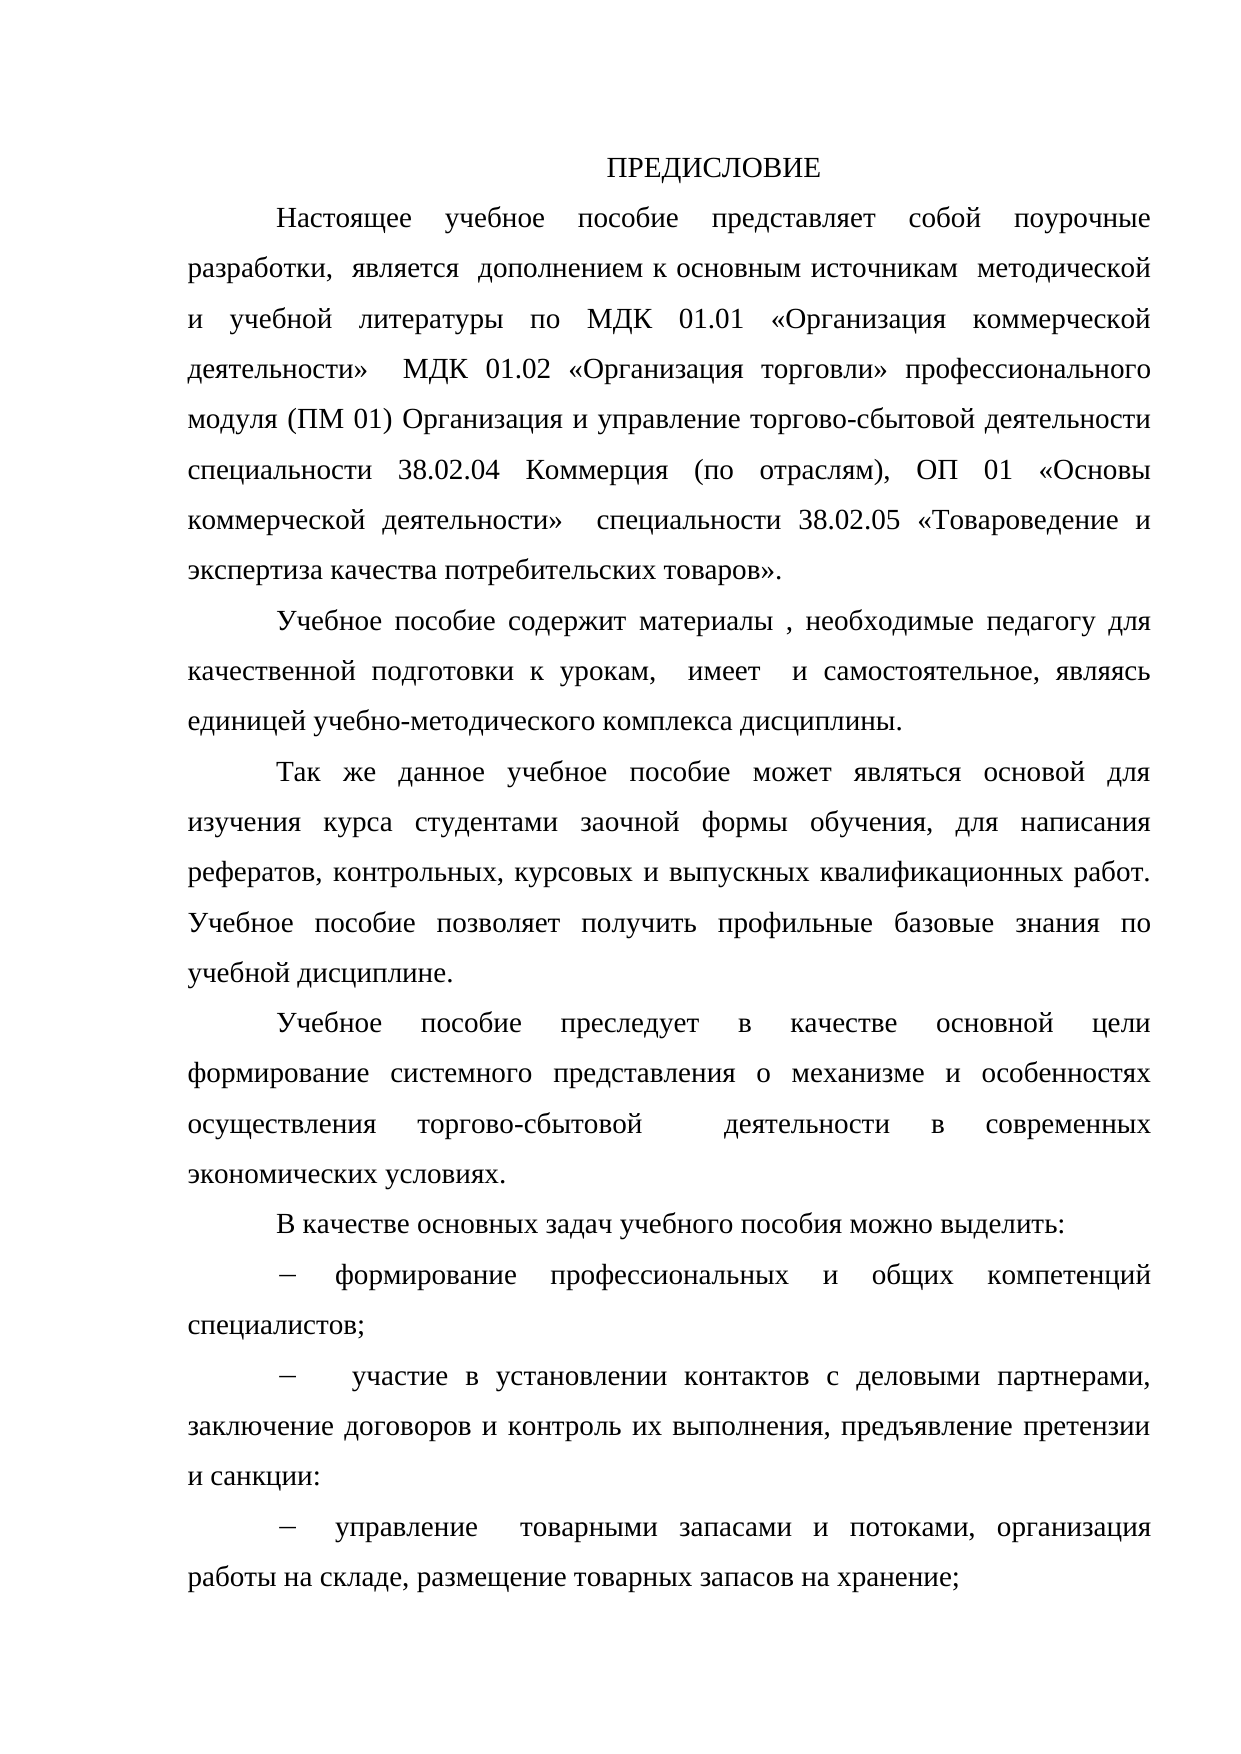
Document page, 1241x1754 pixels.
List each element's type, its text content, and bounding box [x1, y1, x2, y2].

list управление товарными запасами и потоками, организация работы на складе, размещение товарных запасов на хранение; [187, 1509, 1152, 1593]
text Учебное пособие содержит материалы , необходимые педагогу для качественной подготовки к урокам, имеет и самостоятельное, являясь единицей учебно-методического комплекса дисциплины. [187, 603, 1152, 737]
text ПРЕДИСЛОВИЕ [187, 150, 1152, 183]
list формирование профессиональных и общих компетенций специалистов; [187, 1257, 1152, 1341]
text Так же данное учебное пособие может являться основой для изучения курса студентами заочной формы обучения, для написания рефератов, контрольных, курсовых и выпускных квалификационных работ. Учебное пособие позволяет получить профильные базовые знания по учебной дисциплине. [187, 754, 1152, 988]
text Учебное пособие преследует в качестве основной цели формирование системного представления о механизме и особенностях осуществления торгово-сбытовой деятельности в современных экономических условиях. [187, 1005, 1152, 1190]
text Настоящее учебное пособие представляет собой поурочные разработки, является дополнением к основным источникам методической и учебной литературы по МДК 01.01 «Организация коммерческой деятельности» МДК 01.02 «Организация торговли» профессионального модуля (ПМ 01) Организация и управление торгово-сбытовой деятельности специальности 38.02.04 Коммерция (по отраслям), ОП 01 «Основы коммерческой деятельности» специальности 38.02.05 «Товароведение и экспертиза качества потребительских товаров». [187, 200, 1152, 586]
text В качестве основных задач учебного пособия можно выделить: [187, 1207, 1152, 1240]
list участие в установлении контактов с деловыми партнерами, заключение договоров и контроль их выполнения, предъявление претензии и санкции: [187, 1358, 1152, 1492]
